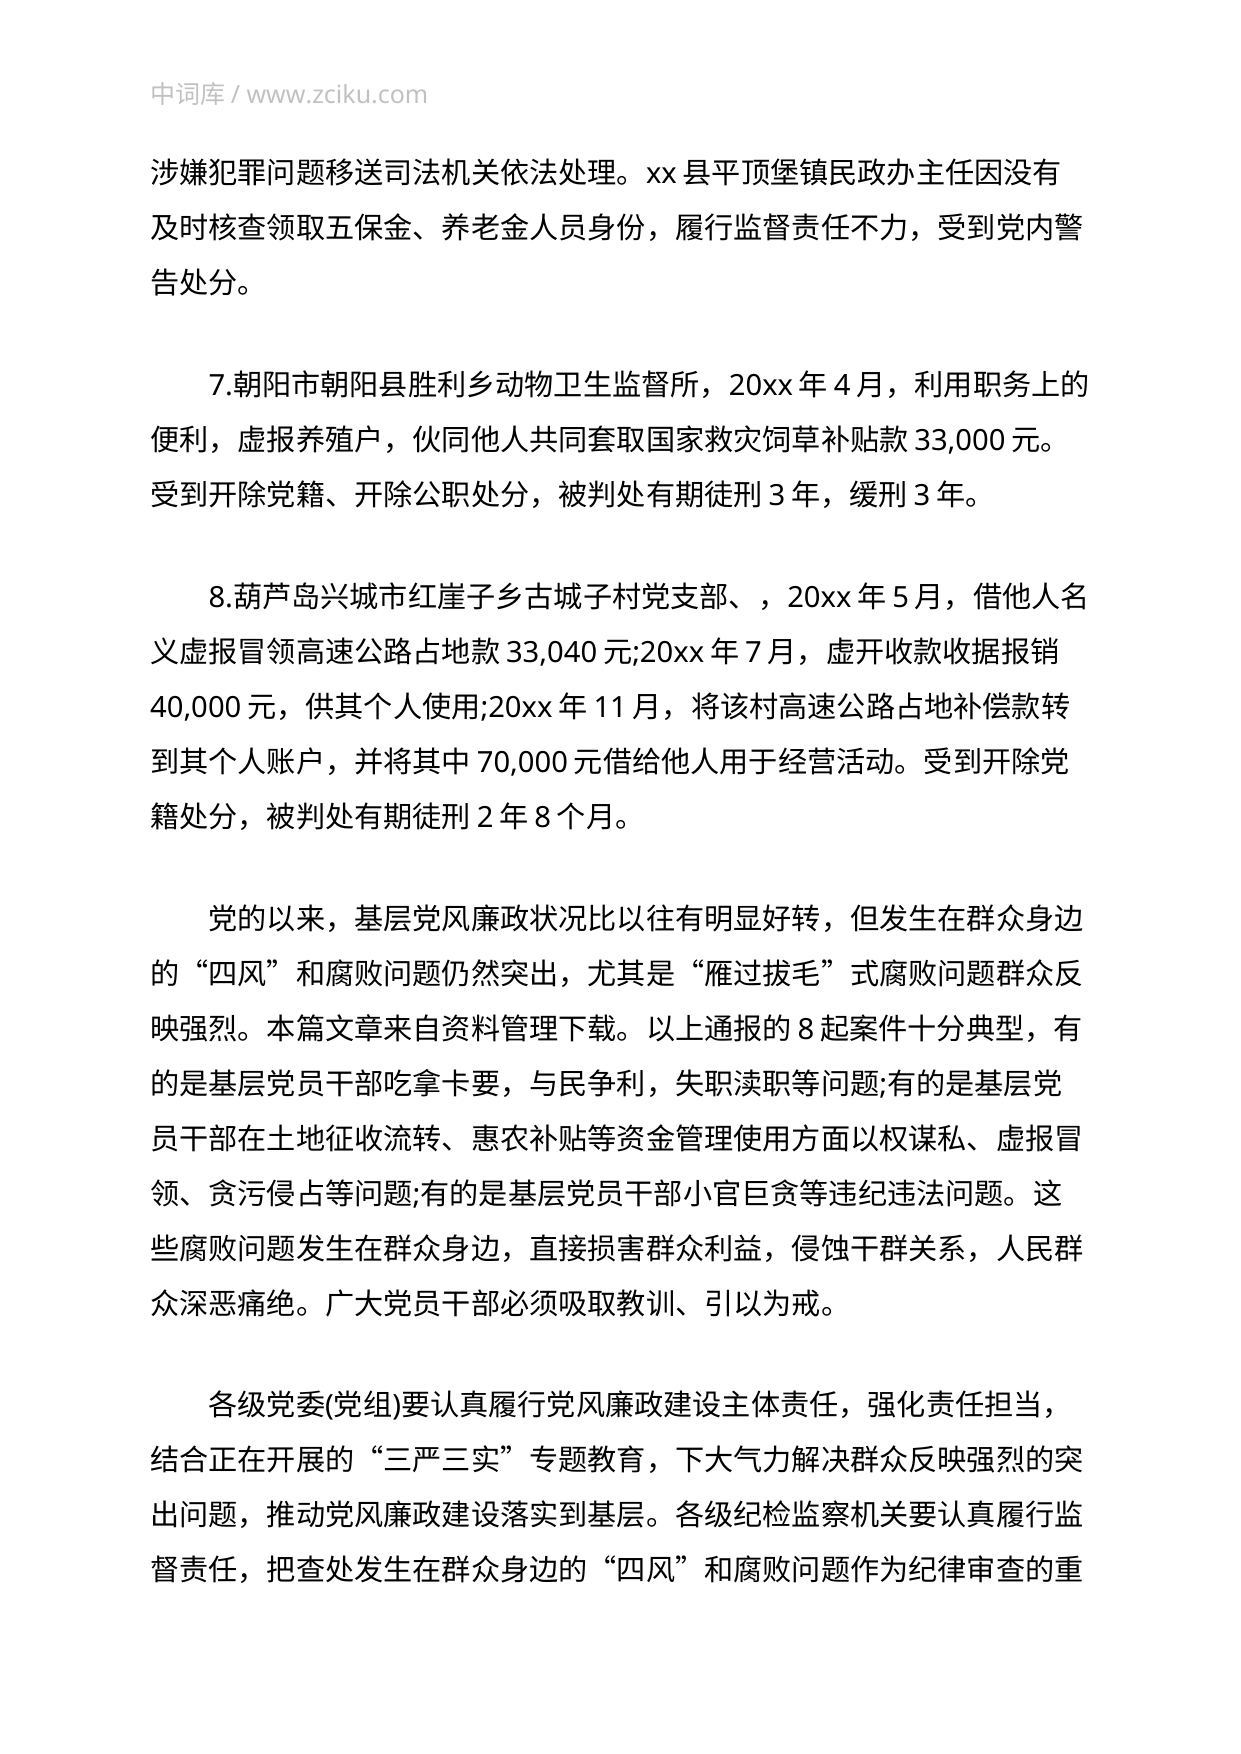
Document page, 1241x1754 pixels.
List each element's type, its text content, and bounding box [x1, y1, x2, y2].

text 党的以来，基层党风廉政状况比以往有明显好转，但发生在群众身边的“四风”和腐败问题仍然突出，尤其是“雁过拔毛”式腐败问题群众反映强烈。本篇文章来自资料管理下载。以上通报的8起案件十分典型，有的是基层党员干部吃拿卡要，与民争利，失职渎职等问题;有的是基层党员干部在土地征收流转、惠农补贴等资金管理使用方面以权谋私、虚报冒领、贪污侵占等问题;有的是基层党员干部小官巨贪等违纪违法问题。这些腐败问题发生在群众身边，直接损害群众利益，侵蚀干群关系，人民群众深恶痛绝。广大党员干部必须吸取教训、引以为戒。 [150, 896, 1090, 1322]
text 7.朝阳市朝阳县胜利乡动物卫生监督所，20xx年4月，利用职务上的便利，虚报养殖户，伙同他人共同套取国家救灾饲草补贴款33,000元。受到开除党籍、开除公职处分，被判处有期徒刑3年，缓刑3年。 [150, 362, 1090, 514]
text 8.葫芦岛兴城市红崖子乡古城子村党支部、，20xx年5月，借他人名义虚报冒领高速公路占地款33,040元;20xx年7月，虚开收款收据报销40,000元，供其个人使用;20xx年11月，将该村高速公路占地补偿款转到其个人账户，并将其中70,000元借给他人用于经营活动。受到开除党籍处分，被判处有期徒刑2年8个月。 [150, 574, 1090, 836]
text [150, 1382, 1090, 1589]
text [150, 150, 1090, 302]
